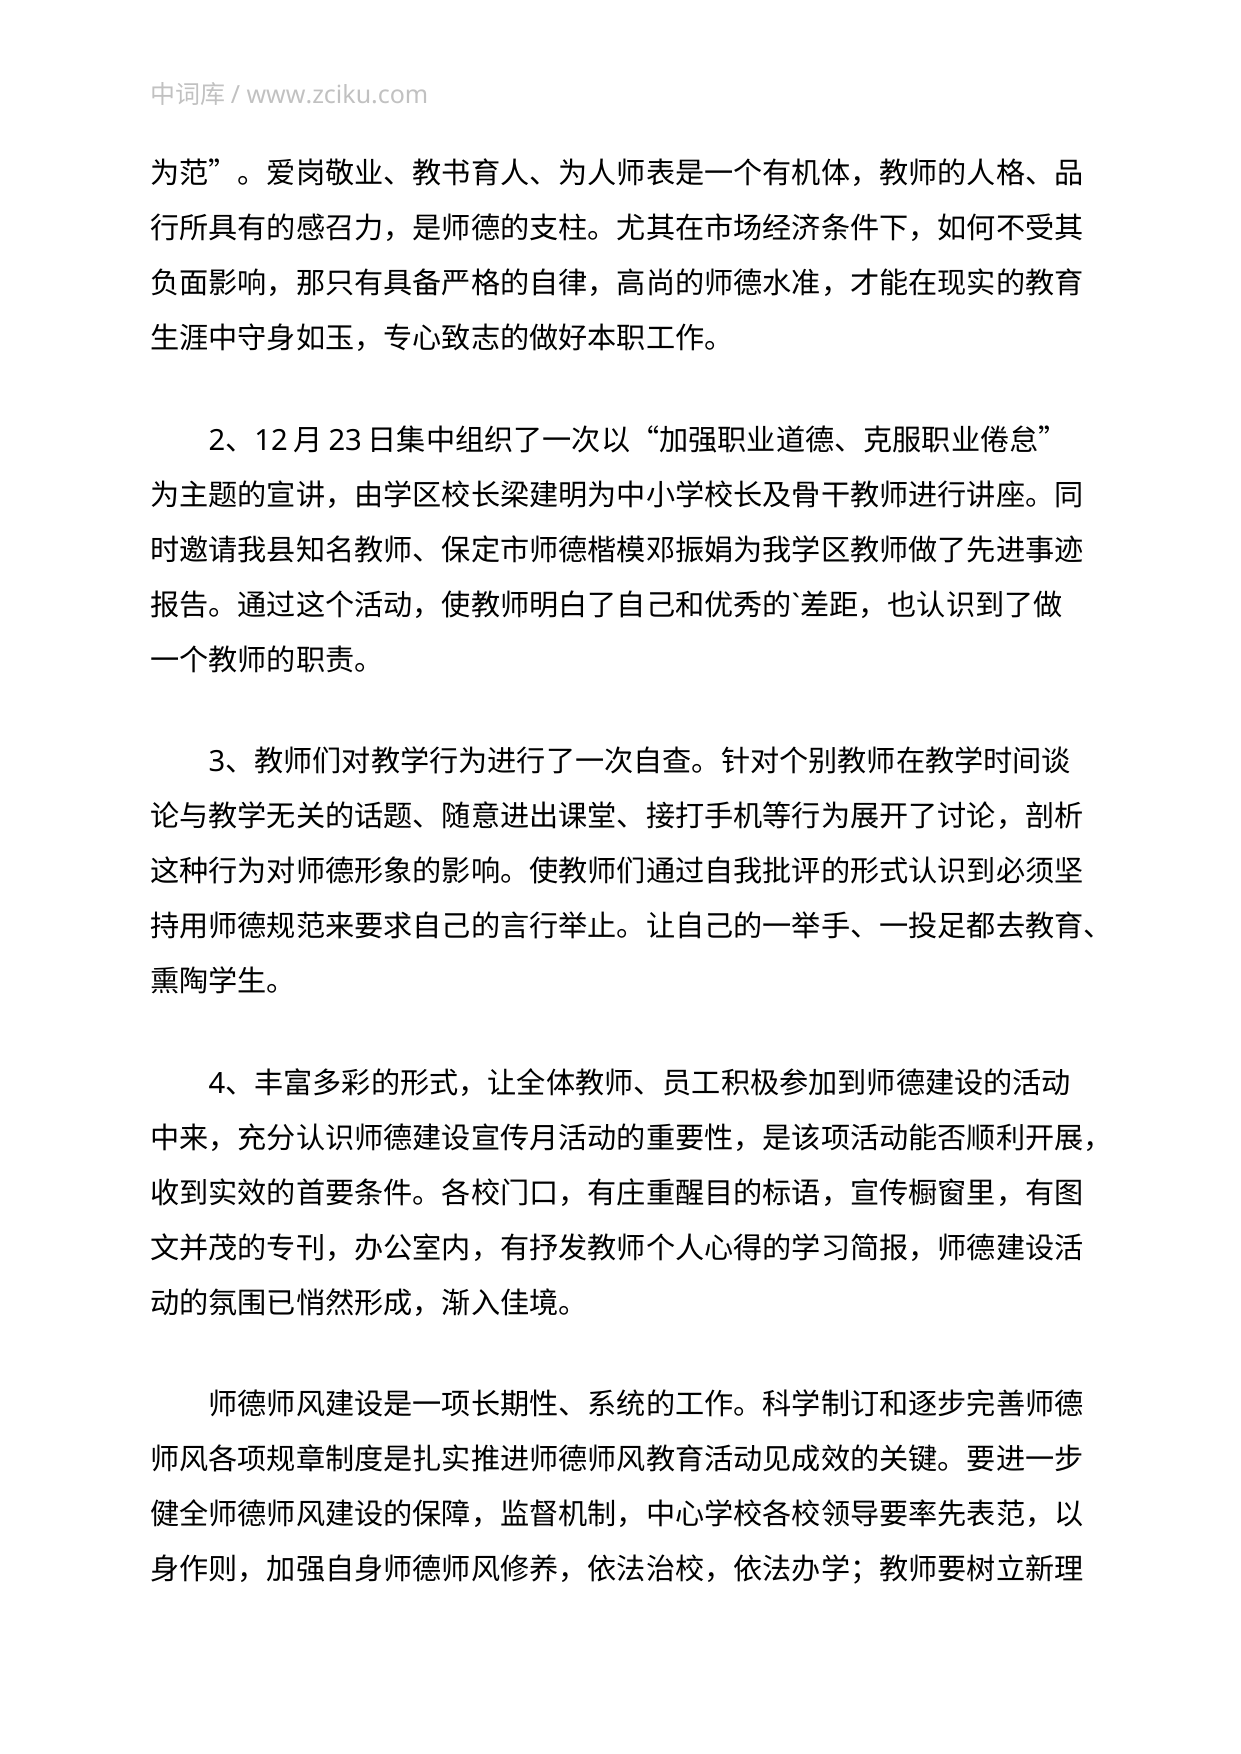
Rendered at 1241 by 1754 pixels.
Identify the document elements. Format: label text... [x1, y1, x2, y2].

text 4、丰富多彩的形式，让全体教师、员工积极参加到师德建设的活动中来，充分认识师德建设宣传月活动的重要性，是该项活动能否顺利开展，收到实效的首要条件。各校门口，有庄重醒目的标语，宣传橱窗里，有图文并茂的专刊，办公室内，有抒发教师个人心得的学习简报，师德建设活动的氛围已悄然形成，渐入佳境。 [150, 1059, 1090, 1321]
text 3、教师们对教学行为进行了一次自查。针对个别教师在教学时间谈论与教学无关的话题、随意进出课堂、接打手机等行为展开了讨论，剖析这种行为对师德形象的影响。使教师们通过自我批评的形式认识到必须坚持用师德规范来要求自己的言行举止。让自己的一举手、一投足都去教育、熏陶学生。 [150, 738, 1090, 1000]
text 2、12月23日集中组织了一次以“加强职业道德、克服职业倦怠”为主题的宣讲，由学区校长梁建明为中小学校长及骨干教师进行讲座。同时邀请我县知名教师、保定市师德楷模邓振娟为我学区教师做了先进事迹报告。通过这个活动，使教师明白了自己和优秀的`差距，也认识到了做一个教师的职责。 [150, 416, 1090, 678]
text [150, 1381, 1090, 1588]
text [150, 150, 1090, 357]
